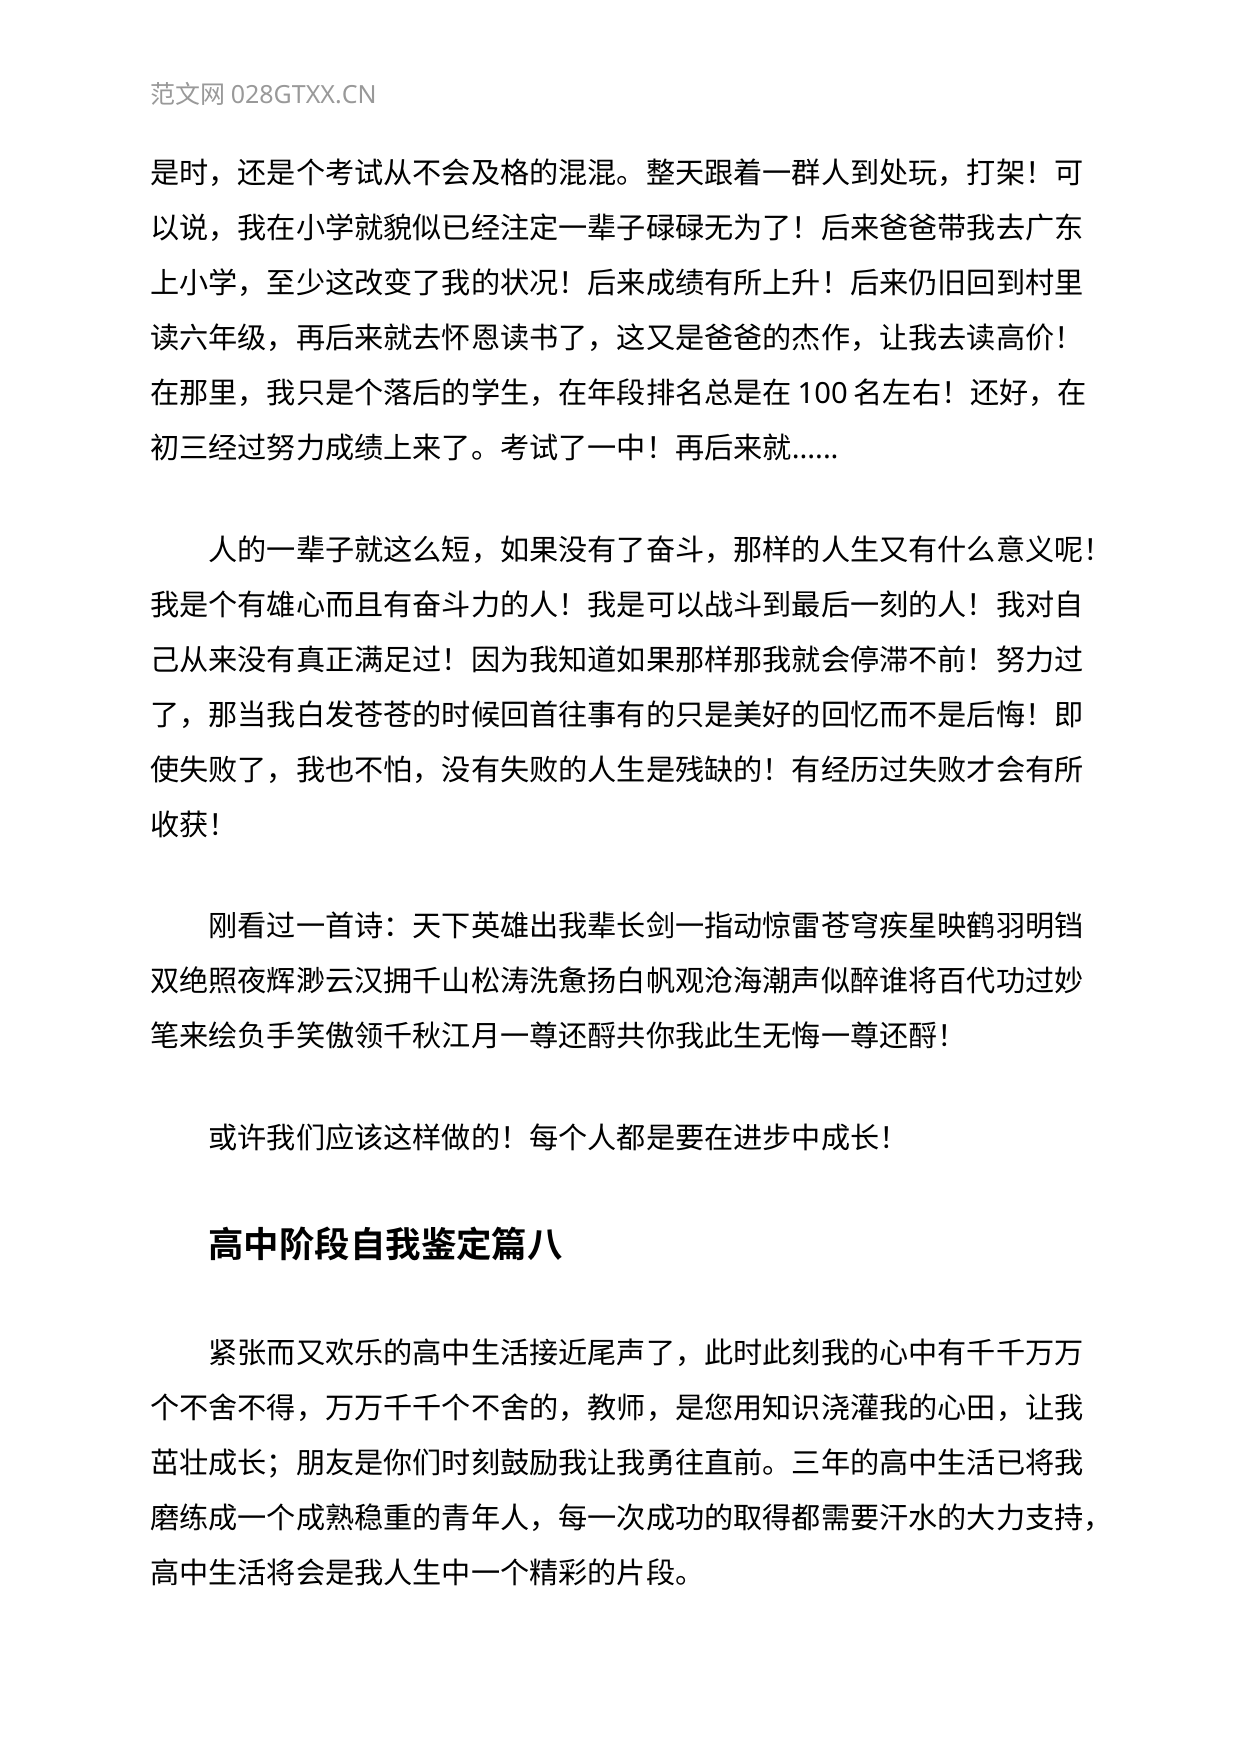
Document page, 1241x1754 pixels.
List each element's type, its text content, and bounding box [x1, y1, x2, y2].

text 人的一辈子就这么短，如果没有了奋斗，那样的人生又有什么意义呢！我是个有雄心而且有奋斗力的人！我是可以战斗到最后一刻的人！我对自己从来没有真正满足过！因为我知道如果那样那我就会停滞不前！努力过了，那当我白发苍苍的时候回首往事有的只是美好的回忆而不是后悔！即使失败了，我也不怕，没有失败的人生是残缺的！有经历过失败才会有所收获！ [150, 527, 1090, 843]
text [150, 150, 1090, 467]
text 高中阶段自我鉴定篇八 [150, 1216, 1090, 1267]
text 或许我们应该这样做的！每个人都是要在进步中成长！ [150, 1114, 1090, 1157]
text 刚看过一首诗：天下英雄出我辈长剑一指动惊雷苍穹疾星映鹤羽明铛双绝照夜辉渺云汉拥千山松涛洗惫扬白帆观沧海潮声似醉谁将百代功过妙笔来绘负手笑傲领千秋江月一尊还酹共你我此生无悔一尊还酹！ [150, 903, 1090, 1055]
text 紧张而又欢乐的高中生活接近尾声了，此时此刻我的心中有千千万万个不舍不得，万万千千个不舍的，教师，是您用知识浇灌我的心田，让我茁壮成长；朋友是你们时刻鼓励我让我勇往直前。三年的高中生活已将我磨练成一个成熟稳重的青年人，每一次成功的取得都需要汗水的大力支持，高中生活将会是我人生中一个精彩的片段。 [150, 1329, 1090, 1591]
